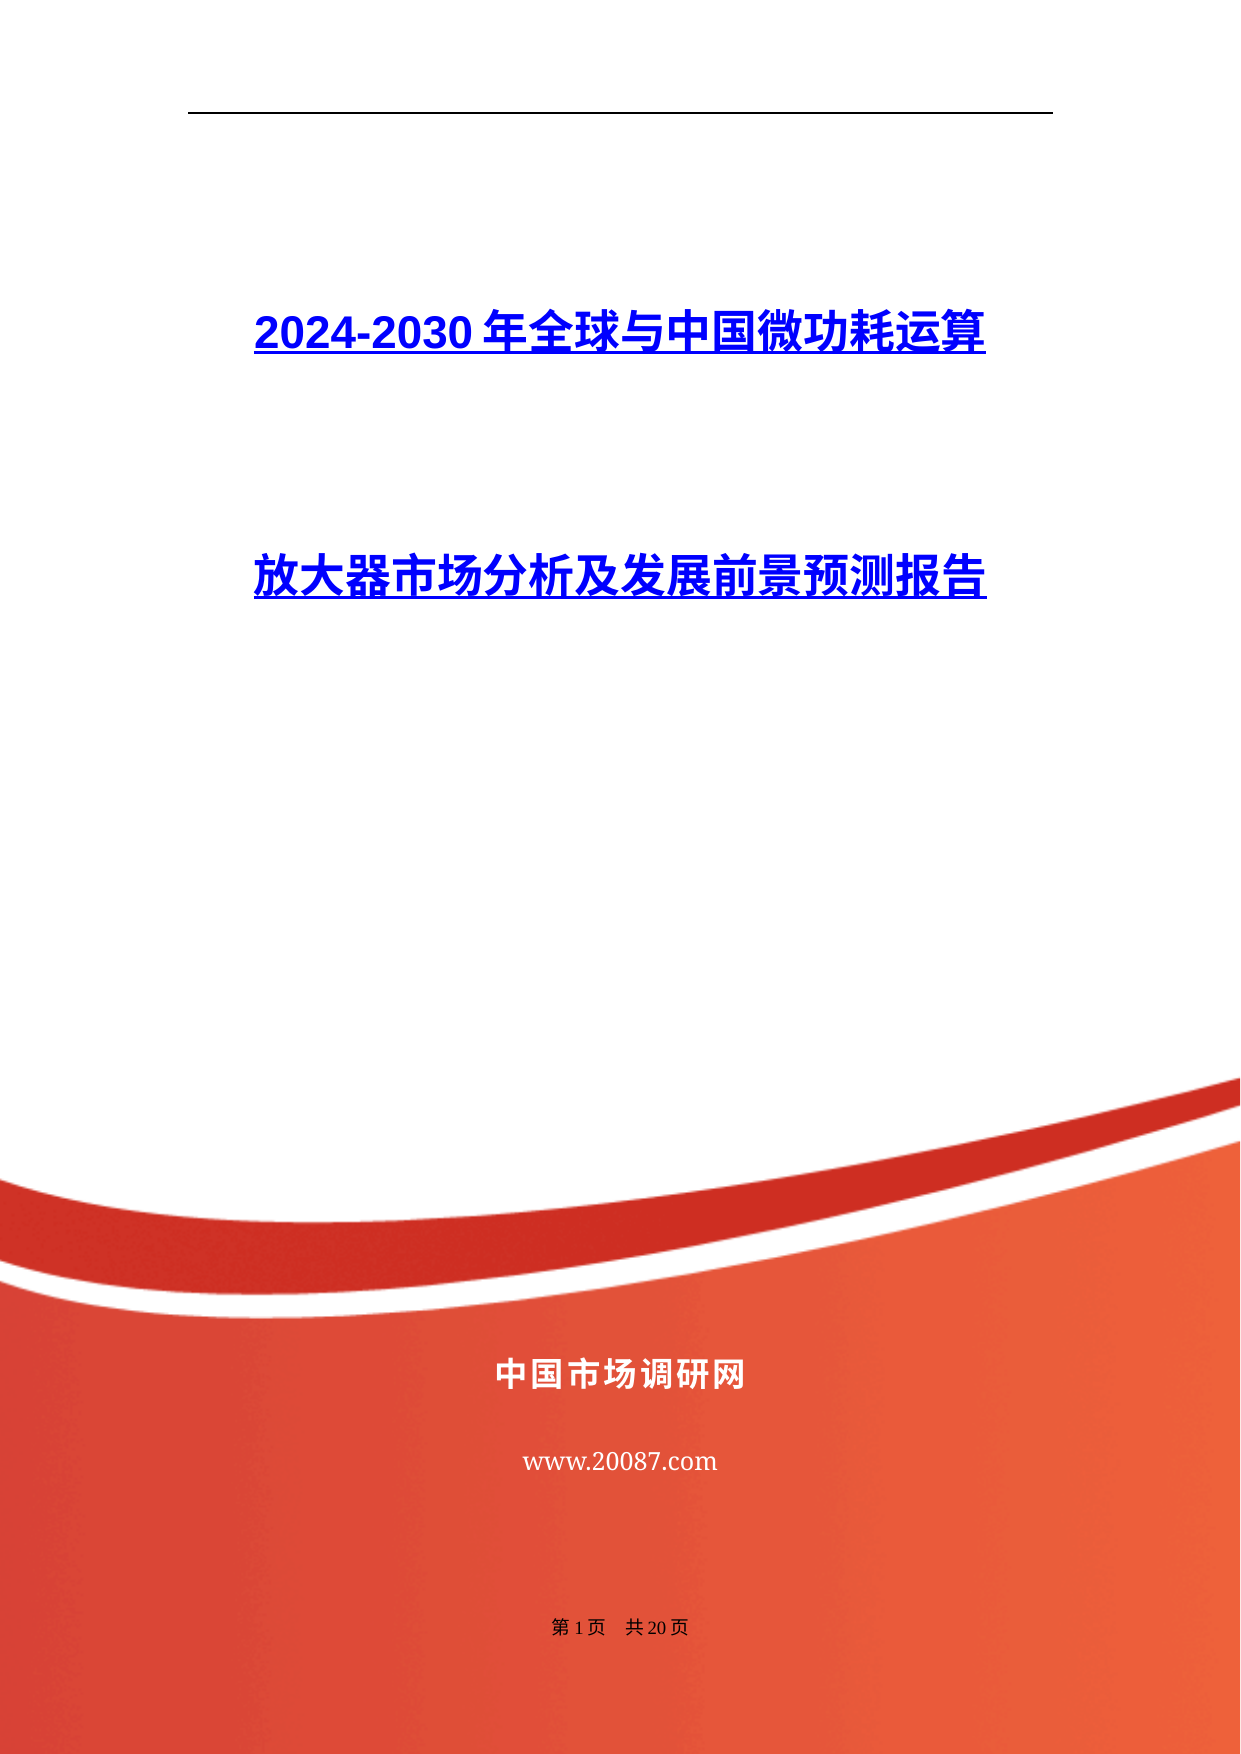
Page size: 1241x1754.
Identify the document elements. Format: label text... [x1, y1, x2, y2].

table_header 2024-2030年全球与中国微功耗运算放大器市场分析及发展前景预测报告 [188, 207, 1053, 773]
picture [0, 1006, 1241, 1754]
text www.20087.com [187, 1428, 1053, 1493]
subtitle 中国市场调研网 [187, 1339, 1053, 1404]
